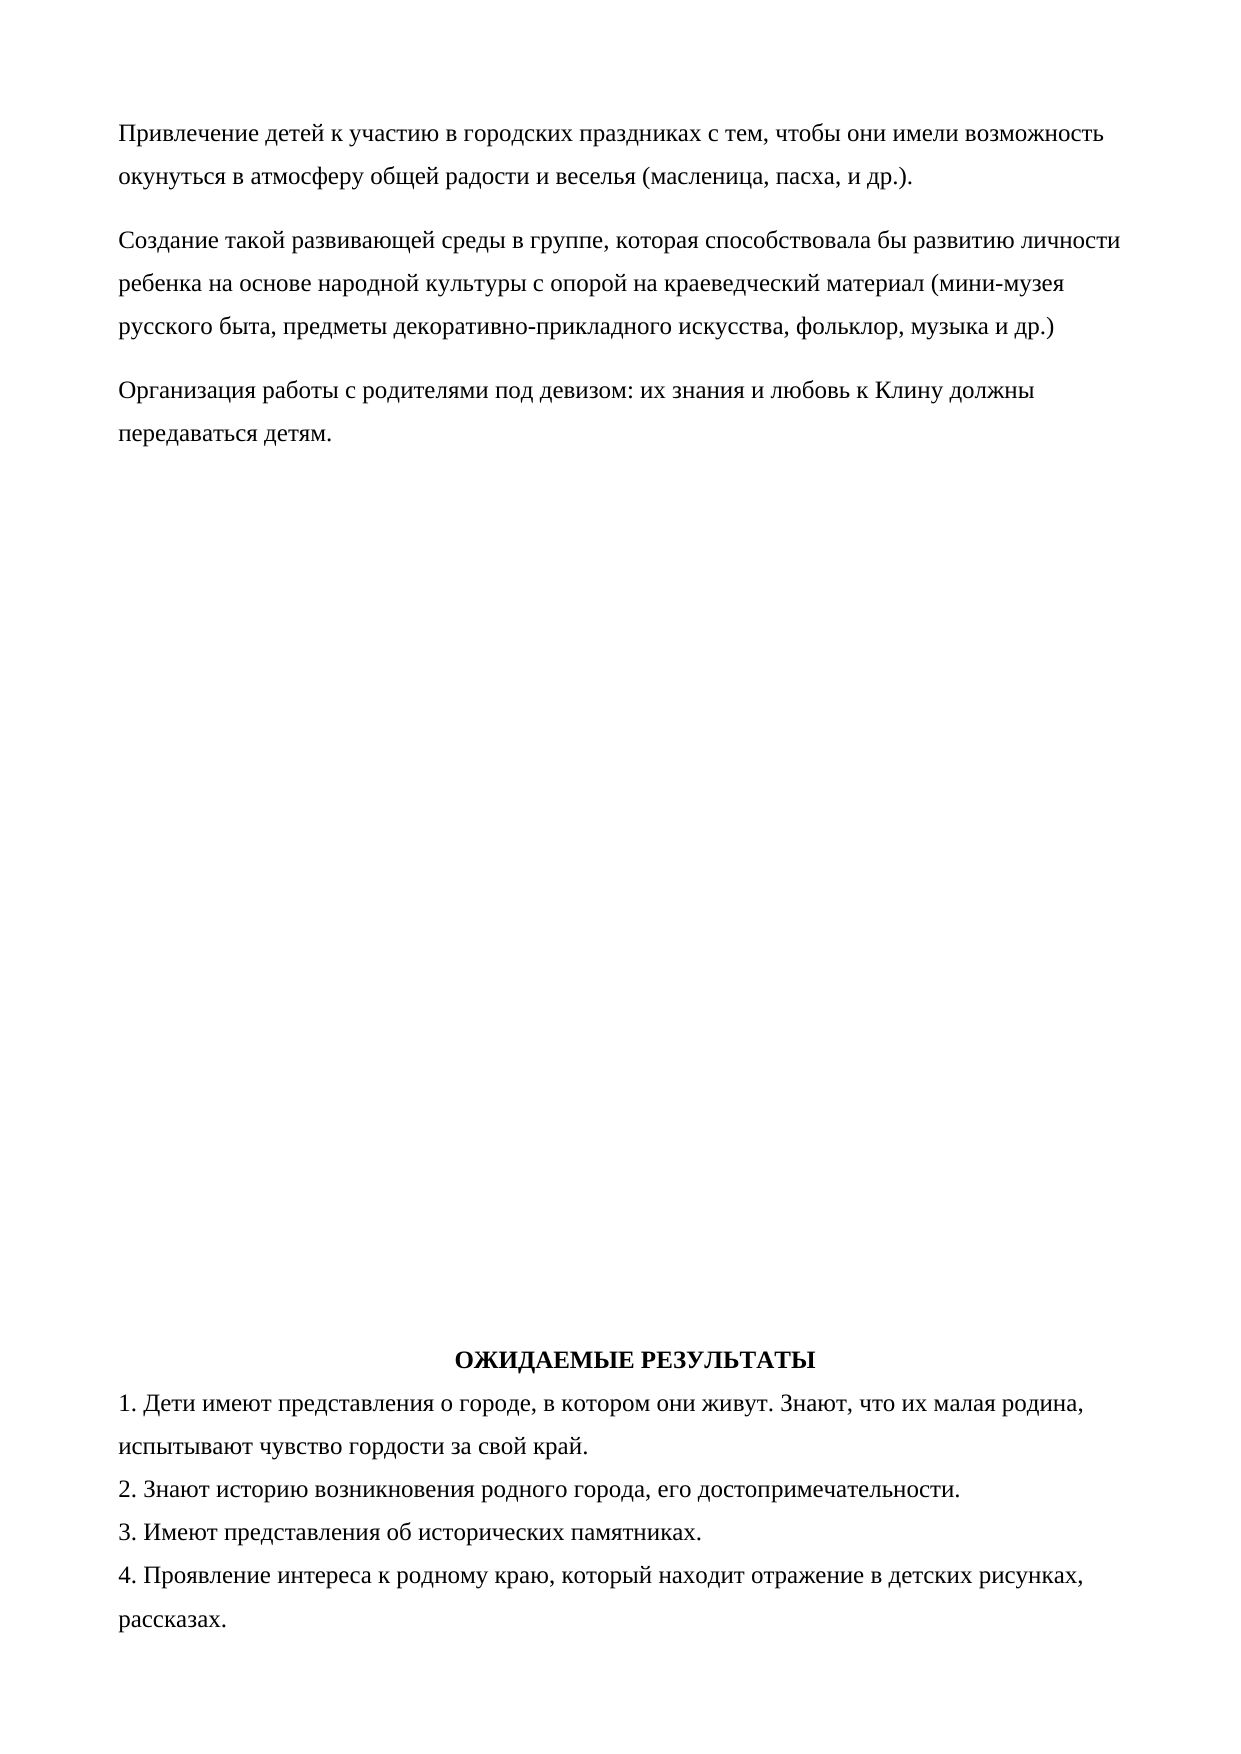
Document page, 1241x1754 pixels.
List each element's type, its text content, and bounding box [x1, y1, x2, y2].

text Привлечение детей к участию в городских праздниках с тем, чтобы они имели возможность окунуться в атмосферу общей радости и веселья (масленица, пасха, и др.). [118, 118, 1152, 190]
text 2. Знают историю возникновения родного города, его достопримечательности. [118, 1474, 1152, 1503]
text ОЖИДАЕМЫЕ РЕЗУЛЬТАТЫ [118, 1345, 1152, 1374]
text Создание такой развивающей среды в группе, которая способствовала бы развитию личности ребенка на основе народной культуры с опорой на краеведческий материал (мини-музея русского быта, предметы декоративно-прикладного искусства, фольклор, музыка и др.) [118, 225, 1152, 340]
text 4. Проявление интереса к родному краю, который находит отражение в детских рисунках, рассказах. [118, 1561, 1152, 1632]
text 1. Дети имеют представления о городе, в котором они живут. Знают, что их малая родина, испытывают чувство гордости за свой край. [118, 1388, 1152, 1460]
text Организация работы с родителями под девизом: их знания и любовь к Клину должны передаваться детям. [118, 375, 1152, 447]
text 3. Имеют представления об исторических памятниках. [118, 1517, 1152, 1546]
